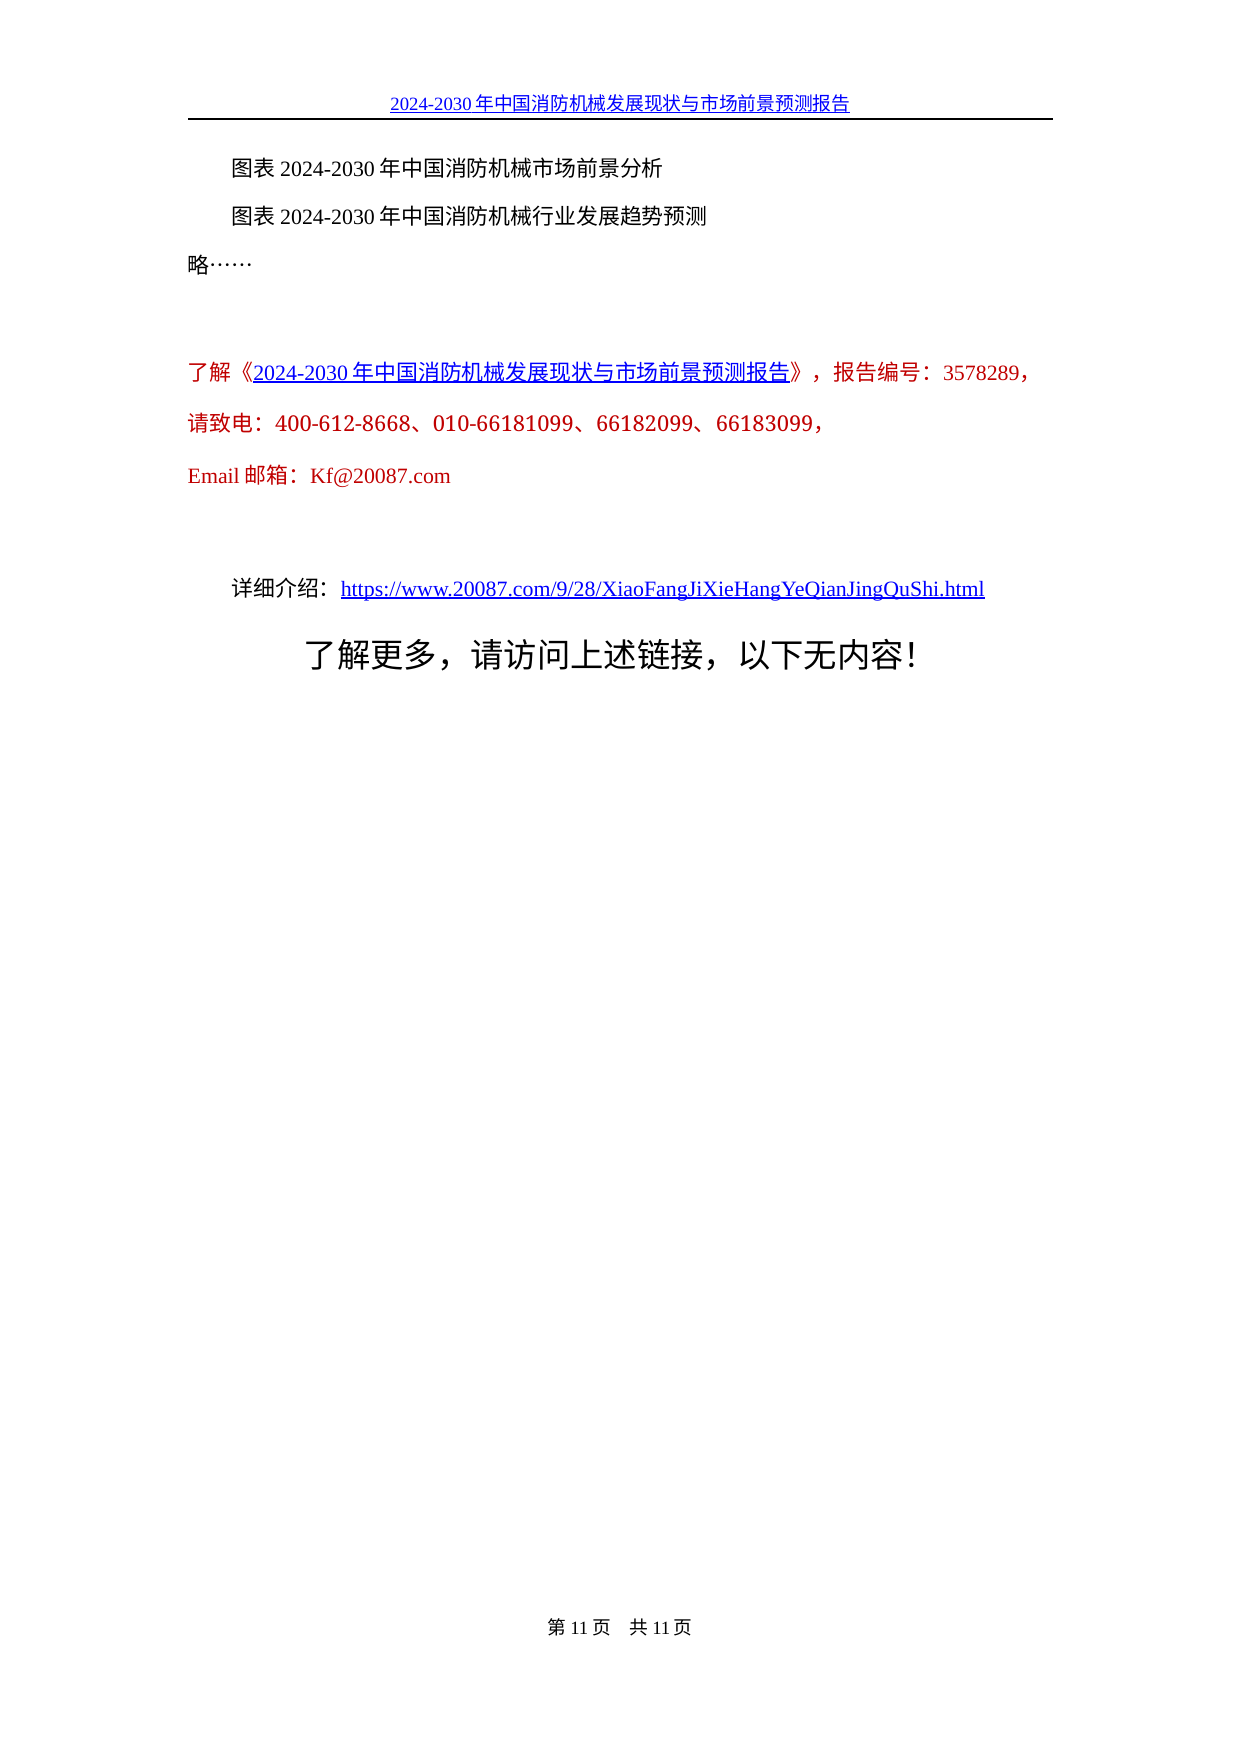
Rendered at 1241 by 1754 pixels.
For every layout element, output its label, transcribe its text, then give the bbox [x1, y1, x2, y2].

title 了解更多，请访问上述链接，以下无内容！ [187, 620, 1053, 685]
text 详细介绍：https://www.20087.com/9/28/XiaoFangJiXieHangYeQianJingQuShi.html [187, 570, 1053, 603]
text 了解《2024-2030年中国消防机械发展现状与市场前景预测报告》，报告编号：3578289， [187, 354, 1053, 387]
text 请致电：400-612-8668、010-66181099、66182099、66183099， [187, 406, 1053, 438]
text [187, 150, 1053, 280]
text Email邮箱：Kf@20087.com [187, 457, 1053, 490]
